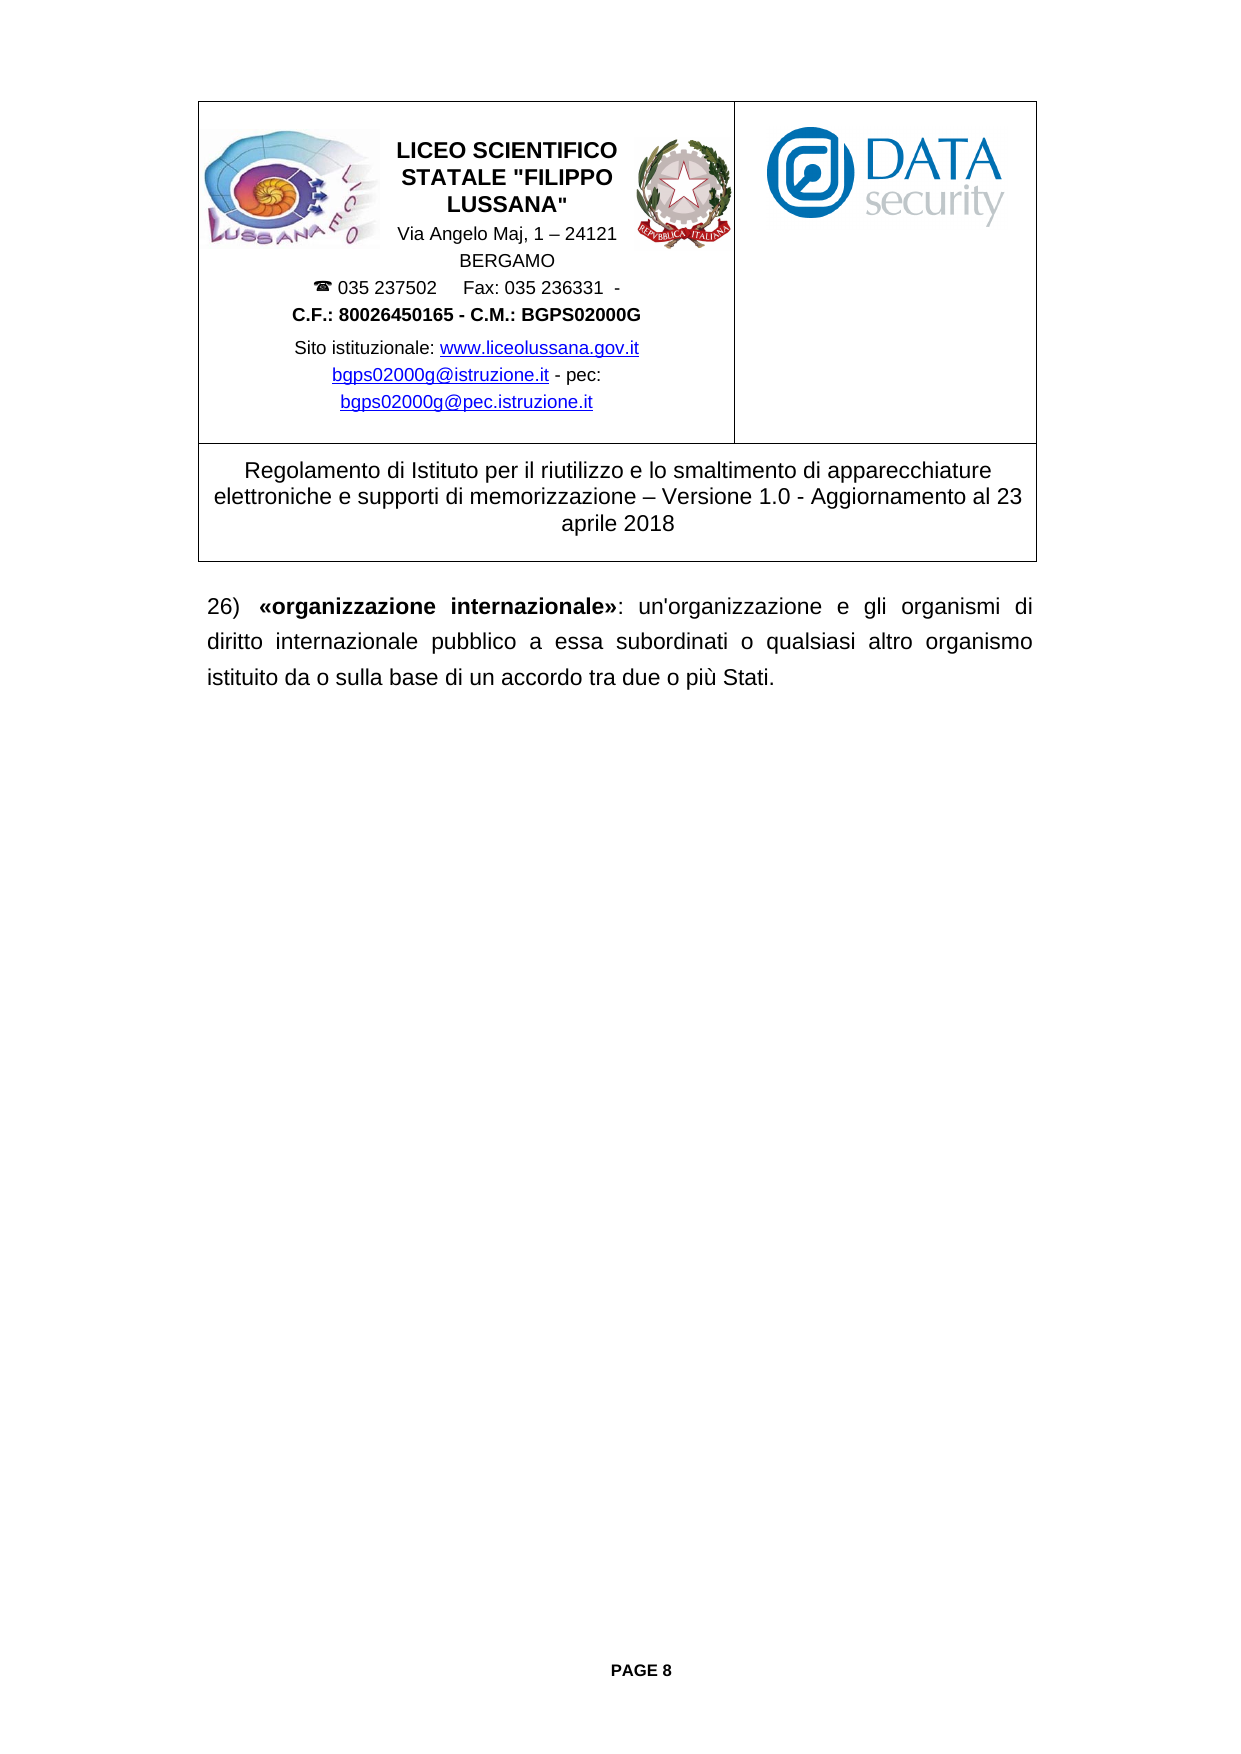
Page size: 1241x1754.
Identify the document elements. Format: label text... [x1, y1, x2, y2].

picture [634, 137, 734, 251]
picture [199, 129, 380, 249]
picture [766, 126, 1008, 230]
text 26) «organizzazione internazionale»: un'organizzazione e gli organismi di diritto internazionale pubblico a essa subordinati o qualsiasi altro organismo istituito da o sulla base di un accordo tra due o più Stati. [207, 586, 1033, 692]
